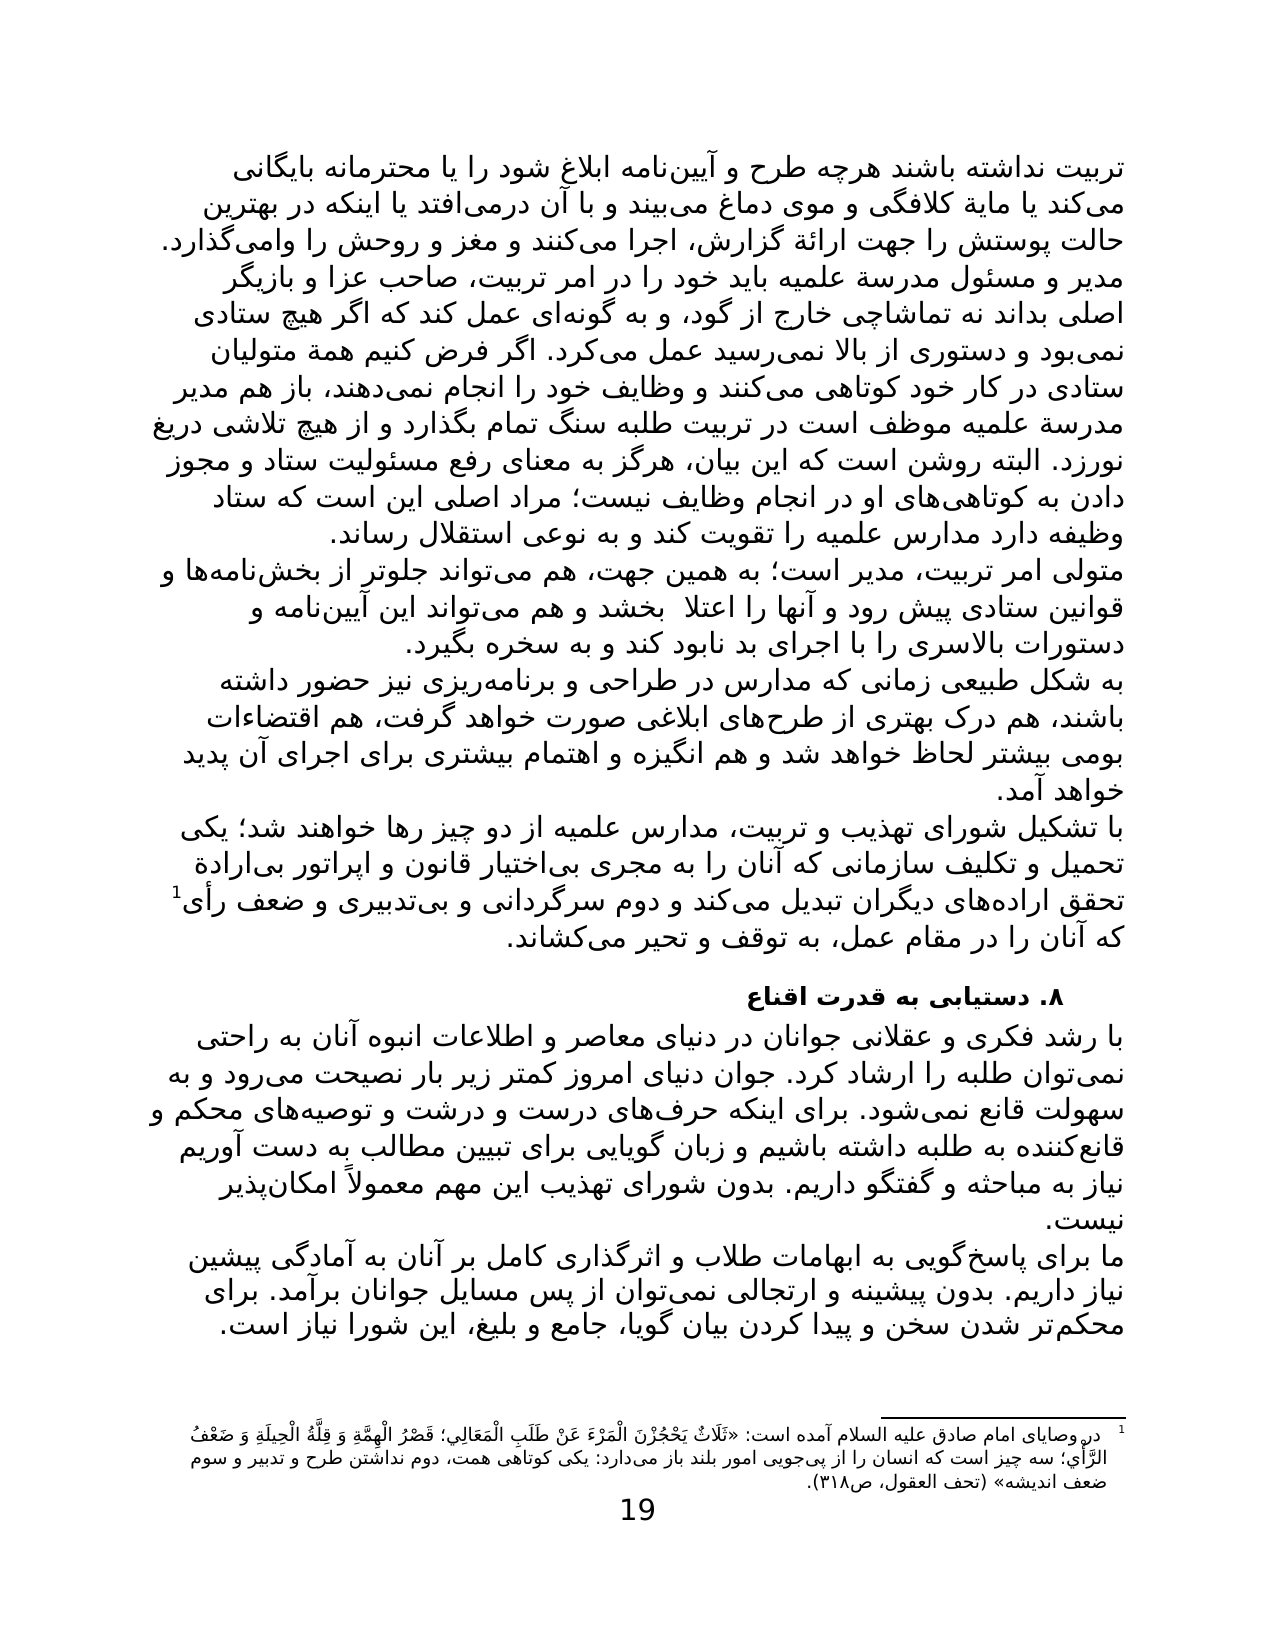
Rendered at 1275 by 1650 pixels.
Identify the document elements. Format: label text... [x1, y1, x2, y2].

text به شکل طبیعی زمانی که مدارس در طراحی و برنامه‌ریزی نیز حضور داشته باشند، هم درک بهتری از طرح‌های ابلاغی صورت خواهد گرفت، هم اقتضاءات بومی بیشتر لحاظ خواهد شد و هم انگیزه و اهتمام بیشتری برای اجرای آن پدید خواهد آمد. [150, 663, 1125, 807]
text ما برای پاسخ‌گویی به ابهامات طلاب و اثرگذاری کامل بر آنان به آمادگی پیشین نیاز داریم. بدون پیشینه و ارتجالی نمی‌توان از پس مسایل جوانان برآمد. برای محکم‌تر شدن سخن و پیدا کردن بیان گویا، جامع و بلیغ، این شورا نیاز است. [150, 1239, 1125, 1341]
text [150, 150, 1125, 551]
subtitle ۸. دستیابی به قدرت اقناع [150, 982, 1071, 1011]
text با تشکیل شورای تهذیب و تربیت، مدارس علمیه از دو چیز رها خواهند شد؛ یکی تحمیل و تکلیف سازمانی که آنان را به مجری بی‌اختیار قانون و اپراتور بی‌ارادة تحقق اراده‌های دیگران تبدیل می‌کند و دوم سرگردانی و بی‌تدبیری و ضعف رأی که آنان را در مقام عمل، به توقف و تحیر می‌کشاند. [150, 810, 1125, 954]
text با رشد فکری و عقلانی جوانان در دنیای معاصر و اطلاعات انبوه آنان به راحتی نمی‌توان طلبه را ارشاد کرد. جوان دنیای امروز کمتر زیر بار نصیحت می‌رود و به سهولت قانع نمی‌شود. برای اینکه حرف‌های درست و درشت و توصیه‌های محکم و قانع‌کننده به طلبه داشته باشیم و زبان گویایی برای تبیین مطالب به دست آوریم نیاز به مباحثه و گفتگو داریم. بدون شورای تهذیب این مهم معمولاً امکان‌پذیر نیست. [150, 1019, 1125, 1237]
text متولی امر تربیت، مدیر است؛ به همین جهت، هم می‌تواند جلوتر از بخش‌نامه‌ها و قوانین ستادی پیش رود و آنها را اعتلا بخشد و هم می‌تواند این آیین‌نامه و دستورات بالاسری را با اجرای بد نابود کند و به سخره بگیرد. [150, 553, 1125, 661]
